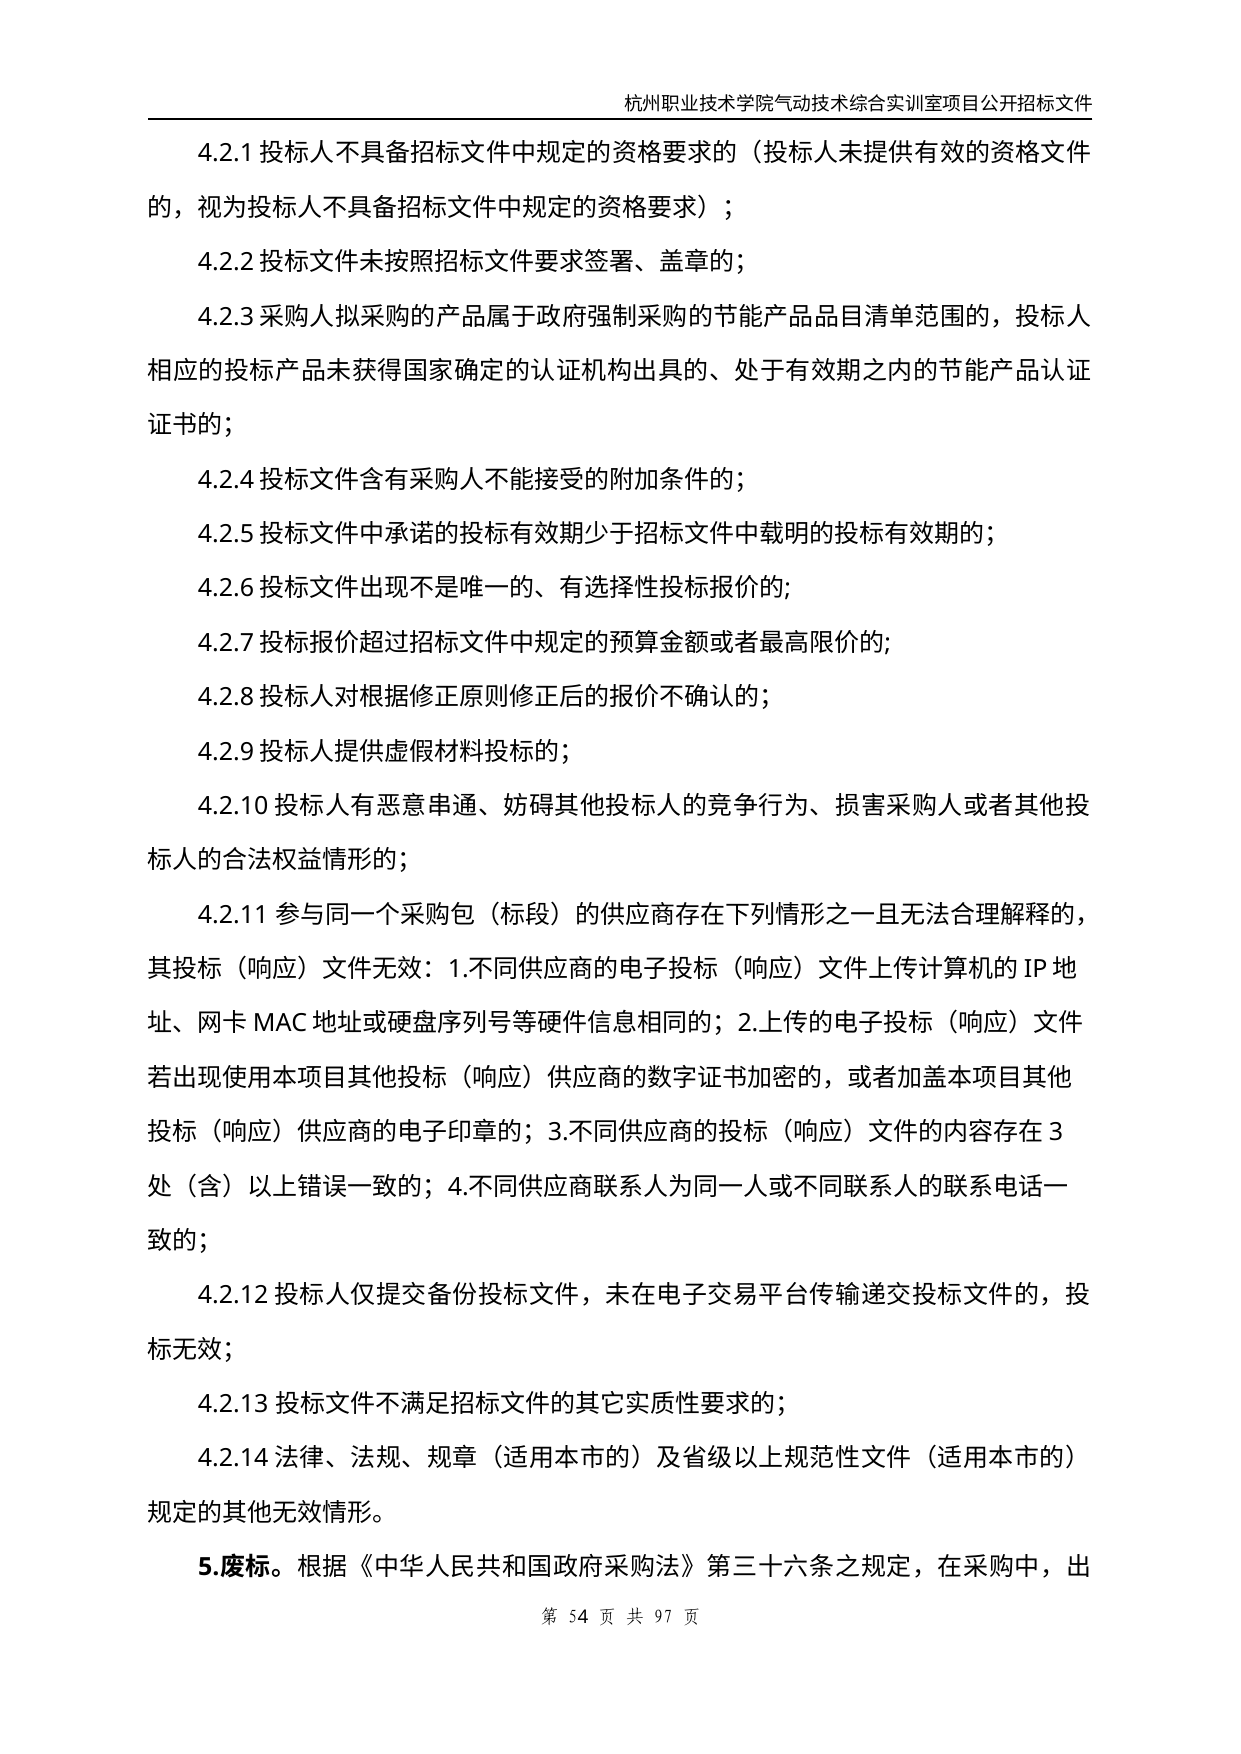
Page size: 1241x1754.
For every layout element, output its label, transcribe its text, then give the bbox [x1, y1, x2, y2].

text 4.2.10投标人有恶意串通、妨碍其他投标人的竞争行为、损害采购人或者其他投标人的合法权益情形的； [148, 785, 1092, 876]
text 4.2.2投标文件未按照招标文件要求签署、盖章的； [148, 242, 1092, 278]
text 4.2.6投标文件出现不是唯一的、有选择性投标报价的; [148, 568, 1092, 604]
text 4.2.7投标报价超过招标文件中规定的预算金额或者最高限价的; [148, 622, 1092, 658]
text 4.2.9投标人提供虚假材料投标的； [148, 731, 1092, 767]
text 4.2.1投标人不具备招标文件中规定的资格要求的（投标人未提供有效的资格文件的，视为投标人不具备招标文件中规定的资格要求）； [148, 133, 1092, 223]
text 4.2.4投标文件含有采购人不能接受的附加条件的； [148, 459, 1092, 495]
text 4.2.14法律、法规、规章（适用本市的）及省级以上规范性文件（适用本市的）规定的其他无效情形。 [148, 1438, 1092, 1528]
text 4.2.3采购人拟采购的产品属于政府强制采购的节能产品品目清单范围的，投标人相应的投标产品未获得国家确定的认证机构出具的、处于有效期之内的节能产品认证证书的； [148, 296, 1092, 441]
text 4.2.12投标人仅提交备份投标文件，未在电子交易平台传输递交投标文件的，投标无效； [148, 1275, 1092, 1365]
text 4.2.5投标文件中承诺的投标有效期少于招标文件中载明的投标有效期的； [148, 513, 1092, 550]
text 4.2.8投标人对根据修正原则修正后的报价不确认的； [148, 677, 1092, 713]
text 4.2.13 投标文件不满足招标文件的其它实质性要求的； [148, 1383, 1092, 1420]
text 4.2.11 参与同一个采购包（标段）的供应商存在下列情形之一且无法合理解释的，其投标（响应）文件无效：1.不同供应商的电子投标（响应）文件上传计算机的IP地址、网卡MAC地址或硬盘序列号等硬件信息相同的；2.上传的电子投标（响应）文件若出现使用本项目其他投标（响应）供应商的数字证书加密的，或者加盖本项目其他投标（响应）供应商的电子印章的；3.不同供应商的投标（响应）文件的内容存在3处（含）以上错误一致的；4.不同供应商联系人为同一人或不同联系人的联系电话一致的； [148, 894, 1092, 1257]
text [148, 1547, 1092, 1583]
